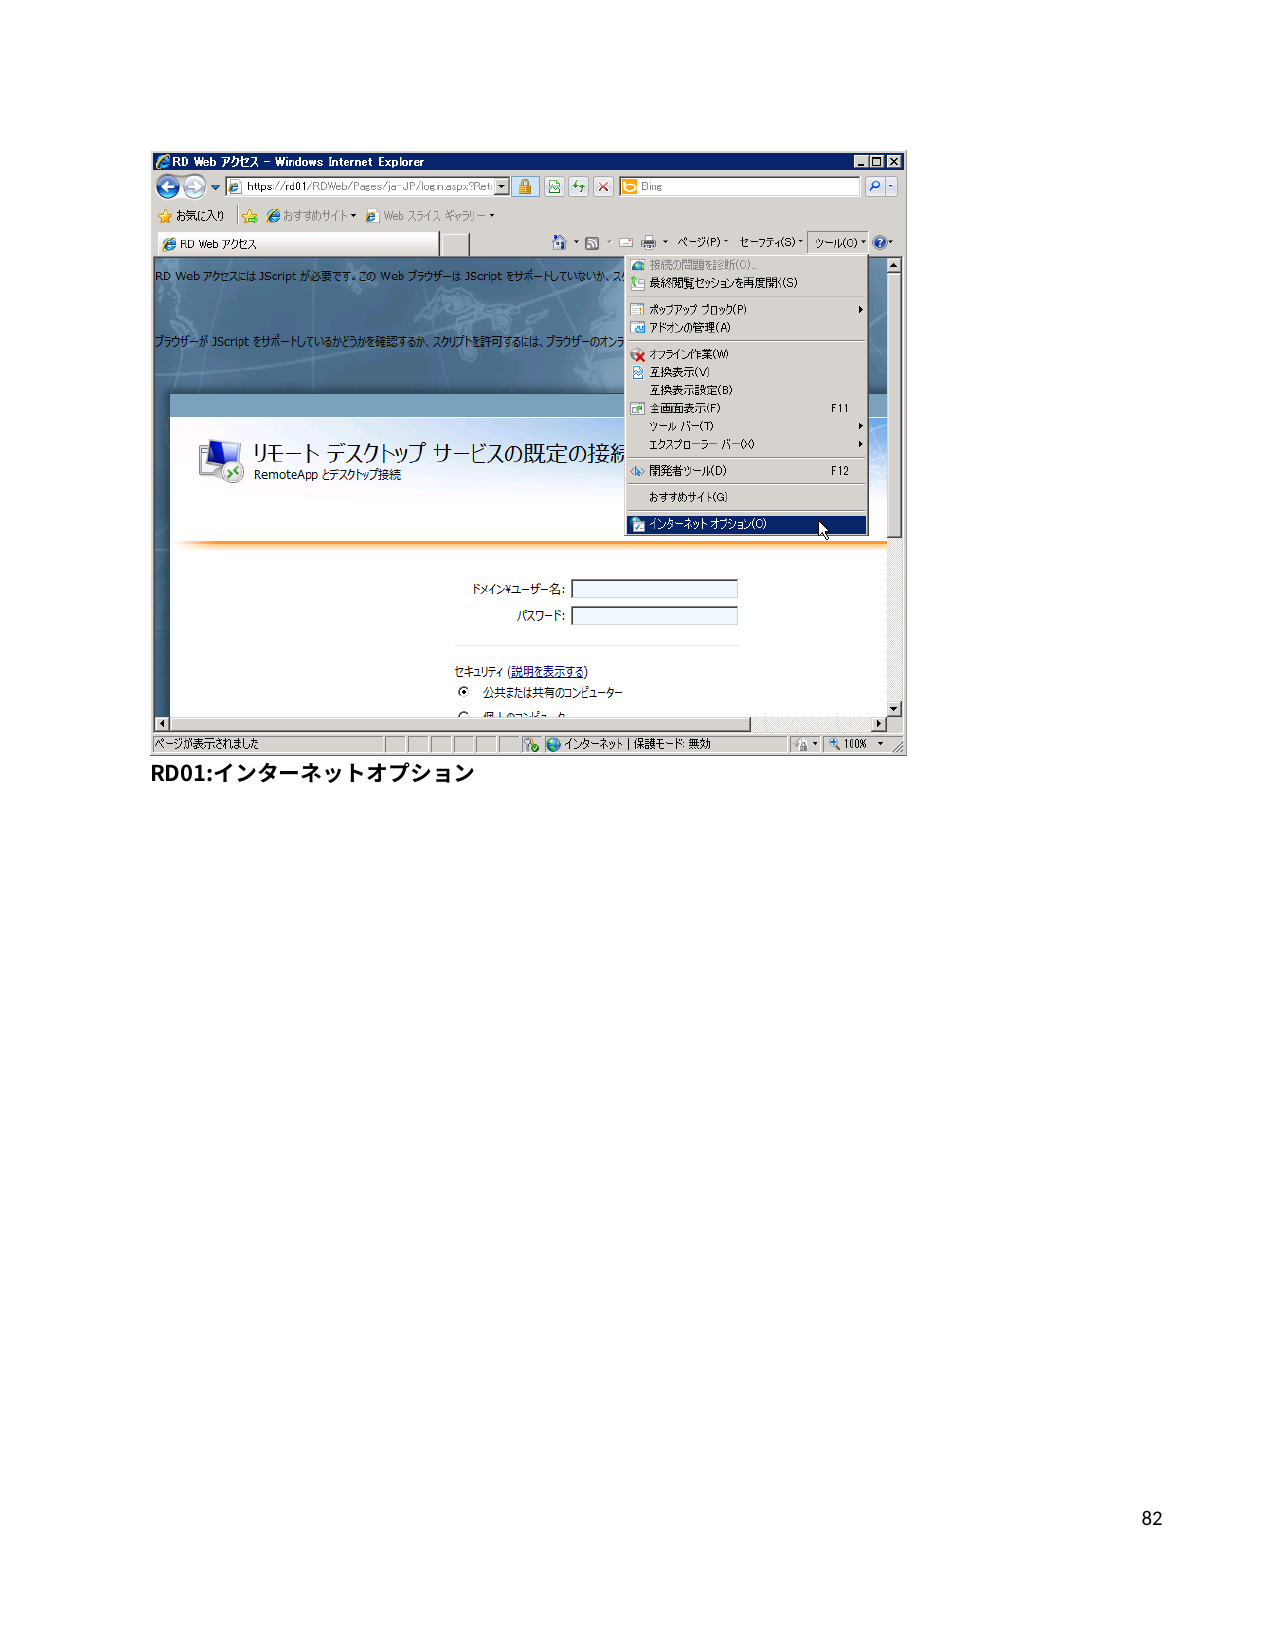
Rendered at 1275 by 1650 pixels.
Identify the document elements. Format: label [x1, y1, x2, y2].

picture [149, 150, 907, 756]
text [150, 150, 1162, 788]
